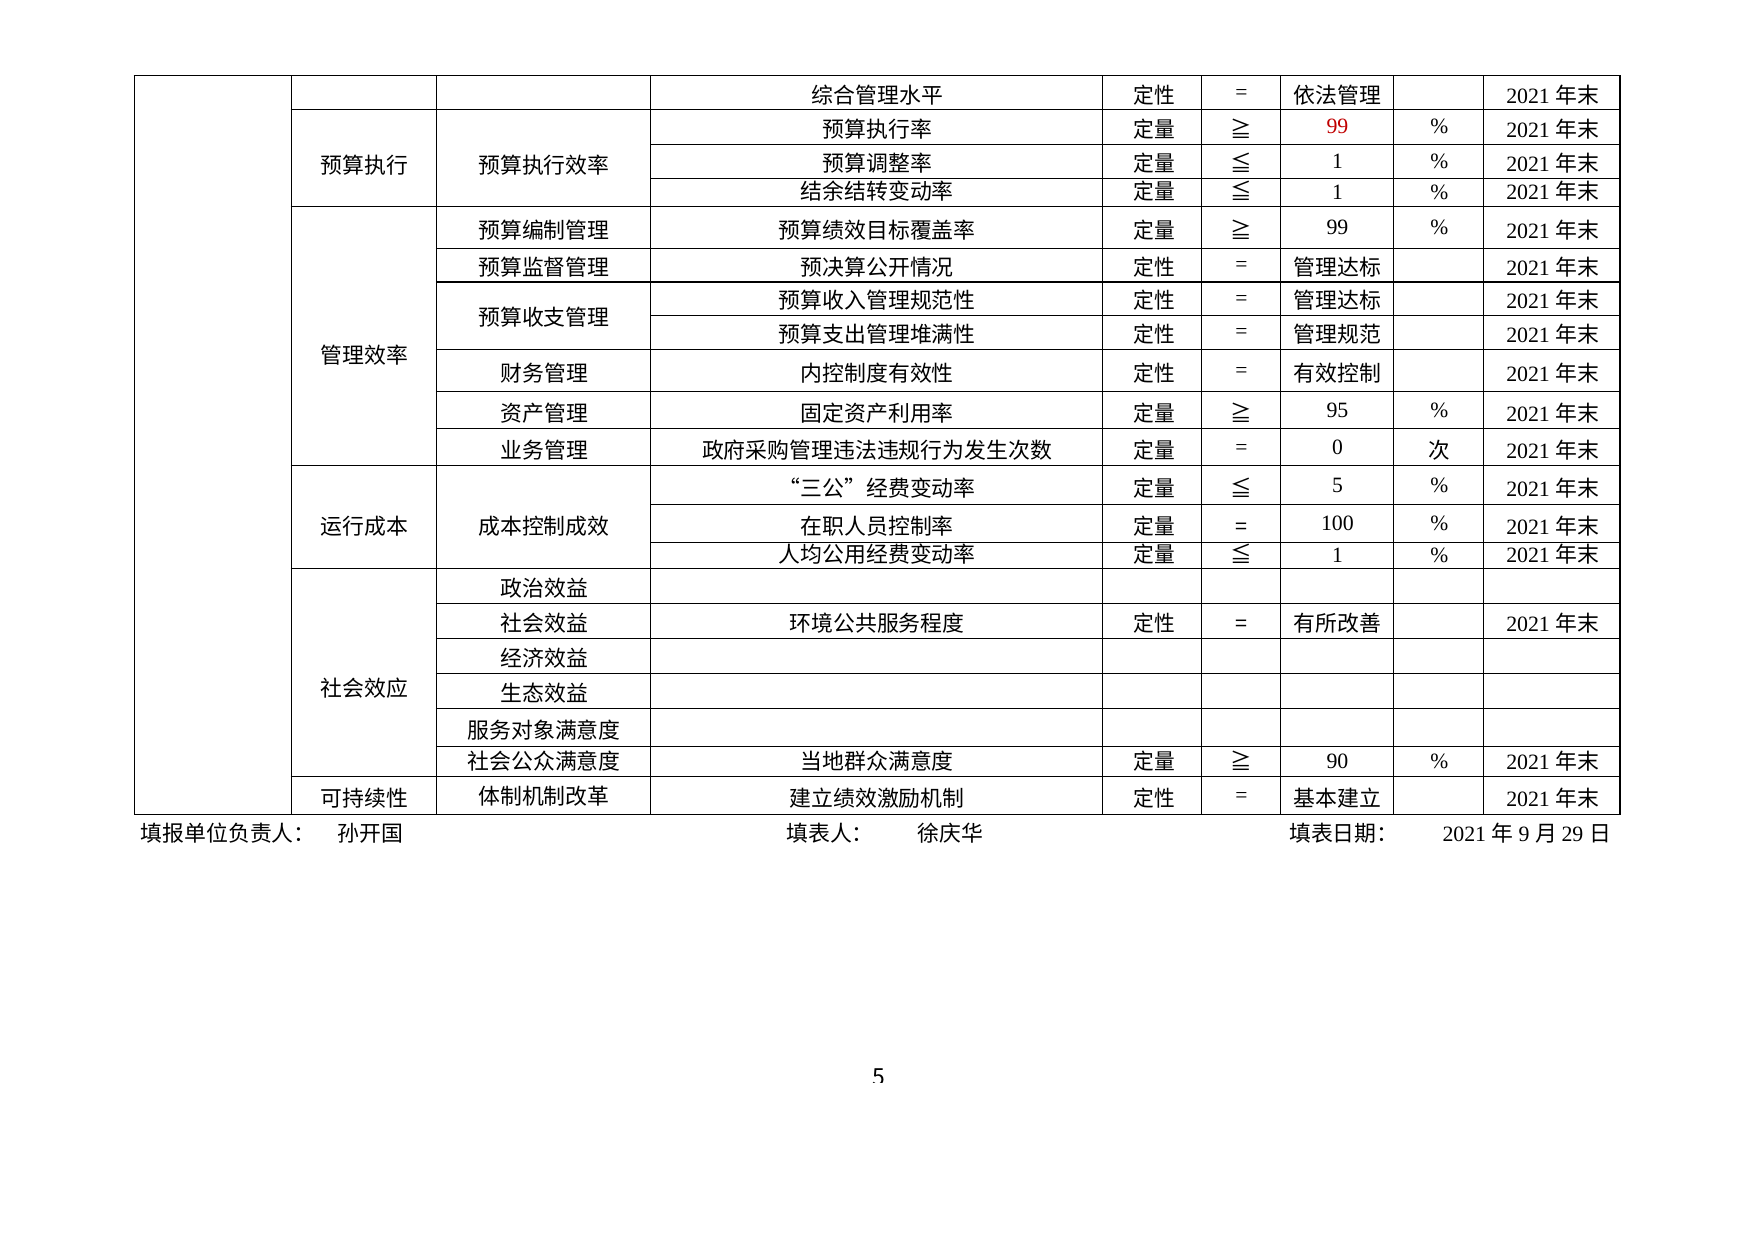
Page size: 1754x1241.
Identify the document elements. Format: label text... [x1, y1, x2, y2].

table_cell 定量 [1103, 207, 1201, 248]
table_cell [1202, 674, 1280, 708]
table_header 2021 年末 [1484, 76, 1619, 109]
table_cell ≧ [1202, 207, 1280, 248]
table_cell 体制机制改革 [437, 777, 650, 814]
table_cell 2021 年末 [1484, 145, 1619, 178]
table_cell 服务对象满意度 [437, 709, 650, 746]
table_cell 预决算公开情况 [651, 249, 1102, 281]
table_cell 2021 年末 [1484, 316, 1619, 349]
table_cell 政治效益 [437, 569, 650, 602]
table_cell 90 [1281, 747, 1393, 776]
table_cell 管理规范 [1281, 316, 1393, 349]
table_cell [1202, 709, 1280, 746]
table_cell [1394, 604, 1483, 638]
table_cell “三公”经费变动率 [651, 466, 1102, 504]
table_cell ≦ [1202, 466, 1280, 504]
table_cell [1394, 249, 1483, 281]
table_cell 结余结转变动率 [651, 179, 1102, 206]
table_cell 2021 年末 [1484, 777, 1619, 814]
table_cell [1394, 674, 1483, 708]
table_header [1394, 76, 1483, 109]
table_cell 2021 年末 [1484, 747, 1619, 776]
table_cell 有效控制 [1281, 350, 1393, 391]
table_cell 在职人员控制率 [651, 505, 1102, 542]
table_cell 2021 年末 [1484, 604, 1619, 638]
table_cell [1103, 709, 1201, 746]
table_cell 预算绩效目标覆盖率 [651, 207, 1102, 248]
table_cell % [1394, 543, 1483, 568]
table_cell 定性 [1103, 283, 1201, 315]
table_header [437, 76, 650, 109]
table_cell 社会效益 [437, 604, 650, 638]
table_cell = [1202, 283, 1280, 315]
table_cell ≧ [1202, 110, 1280, 144]
table_cell 定量 [1103, 505, 1201, 542]
table_cell [1394, 569, 1483, 602]
table_header 依法管理 [1281, 76, 1393, 109]
table_cell [651, 569, 1102, 602]
table_cell 1 [1281, 543, 1393, 568]
table_cell [1103, 639, 1201, 673]
table_cell 2021 年末 [1484, 543, 1619, 568]
table_cell [1394, 316, 1483, 349]
table_header = [1202, 76, 1280, 109]
table_cell [1484, 569, 1619, 602]
table_cell 99 [1281, 207, 1393, 248]
table_cell % [1394, 747, 1483, 776]
table_cell = [1202, 249, 1280, 281]
table_cell 建立绩效激励机制 [651, 777, 1102, 814]
text 填报单位负责人： 孙开国 填表人： 徐庆华 填表日期： 2021 年 9 月 29 日 [140, 816, 1633, 848]
table_cell [1394, 639, 1483, 673]
table_cell 政府采购管理违法违规行为发生次数 [651, 429, 1102, 465]
table_cell 定量 [1103, 466, 1201, 504]
table_cell 人均公用经费变动率 [651, 543, 1102, 568]
table_cell % [1394, 110, 1483, 144]
table_cell 2021 年末 [1484, 392, 1619, 428]
table_cell 5 [1281, 466, 1393, 504]
table_cell [1394, 350, 1483, 391]
table_cell [651, 674, 1102, 708]
table_header 综合管理水平 [651, 76, 1102, 109]
table_cell 预算执行率 [651, 110, 1102, 144]
table_cell [651, 709, 1102, 746]
table_cell [1202, 639, 1280, 673]
table_cell 管理达标 [1281, 249, 1393, 281]
table_cell 定量 [1103, 392, 1201, 428]
table_cell % [1394, 145, 1483, 178]
table_cell = [1202, 350, 1280, 391]
table_cell [651, 639, 1102, 673]
table_cell [1484, 674, 1619, 708]
table_cell ≦ [1202, 145, 1280, 178]
table_cell 社会公众满意度 [437, 747, 650, 776]
table_cell 预算监督管理 [437, 249, 650, 281]
table_cell 定量 [1103, 110, 1201, 144]
table_cell 2021 年末 [1484, 283, 1619, 315]
table_cell [1202, 569, 1280, 602]
table_cell % [1394, 392, 1483, 428]
table_cell % [1394, 466, 1483, 504]
table_cell 预算执行效率 [437, 110, 650, 206]
table_cell 定量 [1103, 429, 1201, 465]
table_cell 成本控制成效 [437, 466, 650, 568]
table_cell % [1394, 207, 1483, 248]
table_cell % [1394, 179, 1483, 206]
table_cell [1281, 674, 1393, 708]
table_cell 1 [1281, 179, 1393, 206]
table_cell [1281, 639, 1393, 673]
table_cell 2021 年末 [1484, 505, 1619, 542]
table_cell = [1202, 505, 1280, 542]
table_cell [1394, 709, 1483, 746]
table_cell 定量 [1103, 747, 1201, 776]
table_cell 预算调整率 [651, 145, 1102, 178]
table_cell 有所改善 [1281, 604, 1393, 638]
table_cell 1 [1281, 145, 1393, 178]
table_cell 财务管理 [437, 350, 650, 391]
table_header [135, 76, 291, 814]
table_header 定性 [1103, 76, 1201, 109]
table_cell 定性 [1103, 777, 1201, 814]
table_cell 业务管理 [437, 429, 650, 465]
table_cell 生态效益 [437, 674, 650, 708]
table_cell [1281, 709, 1393, 746]
table_cell 预算收入管理规范性 [651, 283, 1102, 315]
table_cell 99 [1281, 110, 1393, 144]
table_cell 基本建立 [1281, 777, 1393, 814]
table_cell 经济效益 [437, 639, 650, 673]
table_cell % [1394, 505, 1483, 542]
table_cell 2021 年末 [1484, 207, 1619, 248]
table_cell ≧ [1202, 392, 1280, 428]
table_cell 95 [1281, 392, 1393, 428]
table_cell ≦ [1202, 543, 1280, 568]
table_cell 定性 [1103, 604, 1201, 638]
table_cell [1394, 283, 1483, 315]
table_cell 管理达标 [1281, 283, 1393, 315]
table_cell 定性 [1103, 316, 1201, 349]
table_cell 社会效应 [292, 569, 436, 776]
table_cell 100 [1281, 505, 1393, 542]
table_cell 2021 年末 [1484, 110, 1619, 144]
table_cell = [1202, 777, 1280, 814]
table_cell 2021 年末 [1484, 350, 1619, 391]
table_cell 预算执行 [292, 110, 436, 206]
table_cell 资产管理 [437, 392, 650, 428]
table_cell [1281, 569, 1393, 602]
table_cell 0 [1281, 429, 1393, 465]
table_cell 预算收支管理 [437, 283, 650, 349]
table_cell 2021 年末 [1484, 466, 1619, 504]
table_header [292, 76, 436, 109]
table_cell [1394, 777, 1483, 814]
table_cell 次 [1394, 429, 1483, 465]
table_cell 固定资产利用率 [651, 392, 1102, 428]
table_cell 运行成本 [292, 466, 436, 568]
table_cell [1103, 569, 1201, 602]
table_cell ≦ [1202, 179, 1280, 206]
table_cell = [1202, 316, 1280, 349]
table_cell 环境公共服务程度 [651, 604, 1102, 638]
table_cell [1103, 674, 1201, 708]
table_cell 预算编制管理 [437, 207, 650, 248]
table_cell ≧ [1202, 747, 1280, 776]
table_cell 定性 [1103, 249, 1201, 281]
table_cell [1484, 709, 1619, 746]
table_cell 内控制度有效性 [651, 350, 1102, 391]
table_cell = [1202, 429, 1280, 465]
table_cell 2021 年末 [1484, 179, 1619, 206]
table_cell 管理效率 [292, 207, 436, 465]
table_cell = [1202, 604, 1280, 638]
table_cell 预算支出管理堆满性 [651, 316, 1102, 349]
table_cell [1484, 639, 1619, 673]
table_cell 定性 [1103, 350, 1201, 391]
table_cell 定量 [1103, 543, 1201, 568]
table_cell 2021 年末 [1484, 249, 1619, 281]
table_cell 2021 年末 [1484, 429, 1619, 465]
table_cell 定量 [1103, 145, 1201, 178]
table_cell 可持续性 [292, 777, 436, 814]
table_cell 当地群众满意度 [651, 747, 1102, 776]
table_cell 定量 [1103, 179, 1201, 206]
